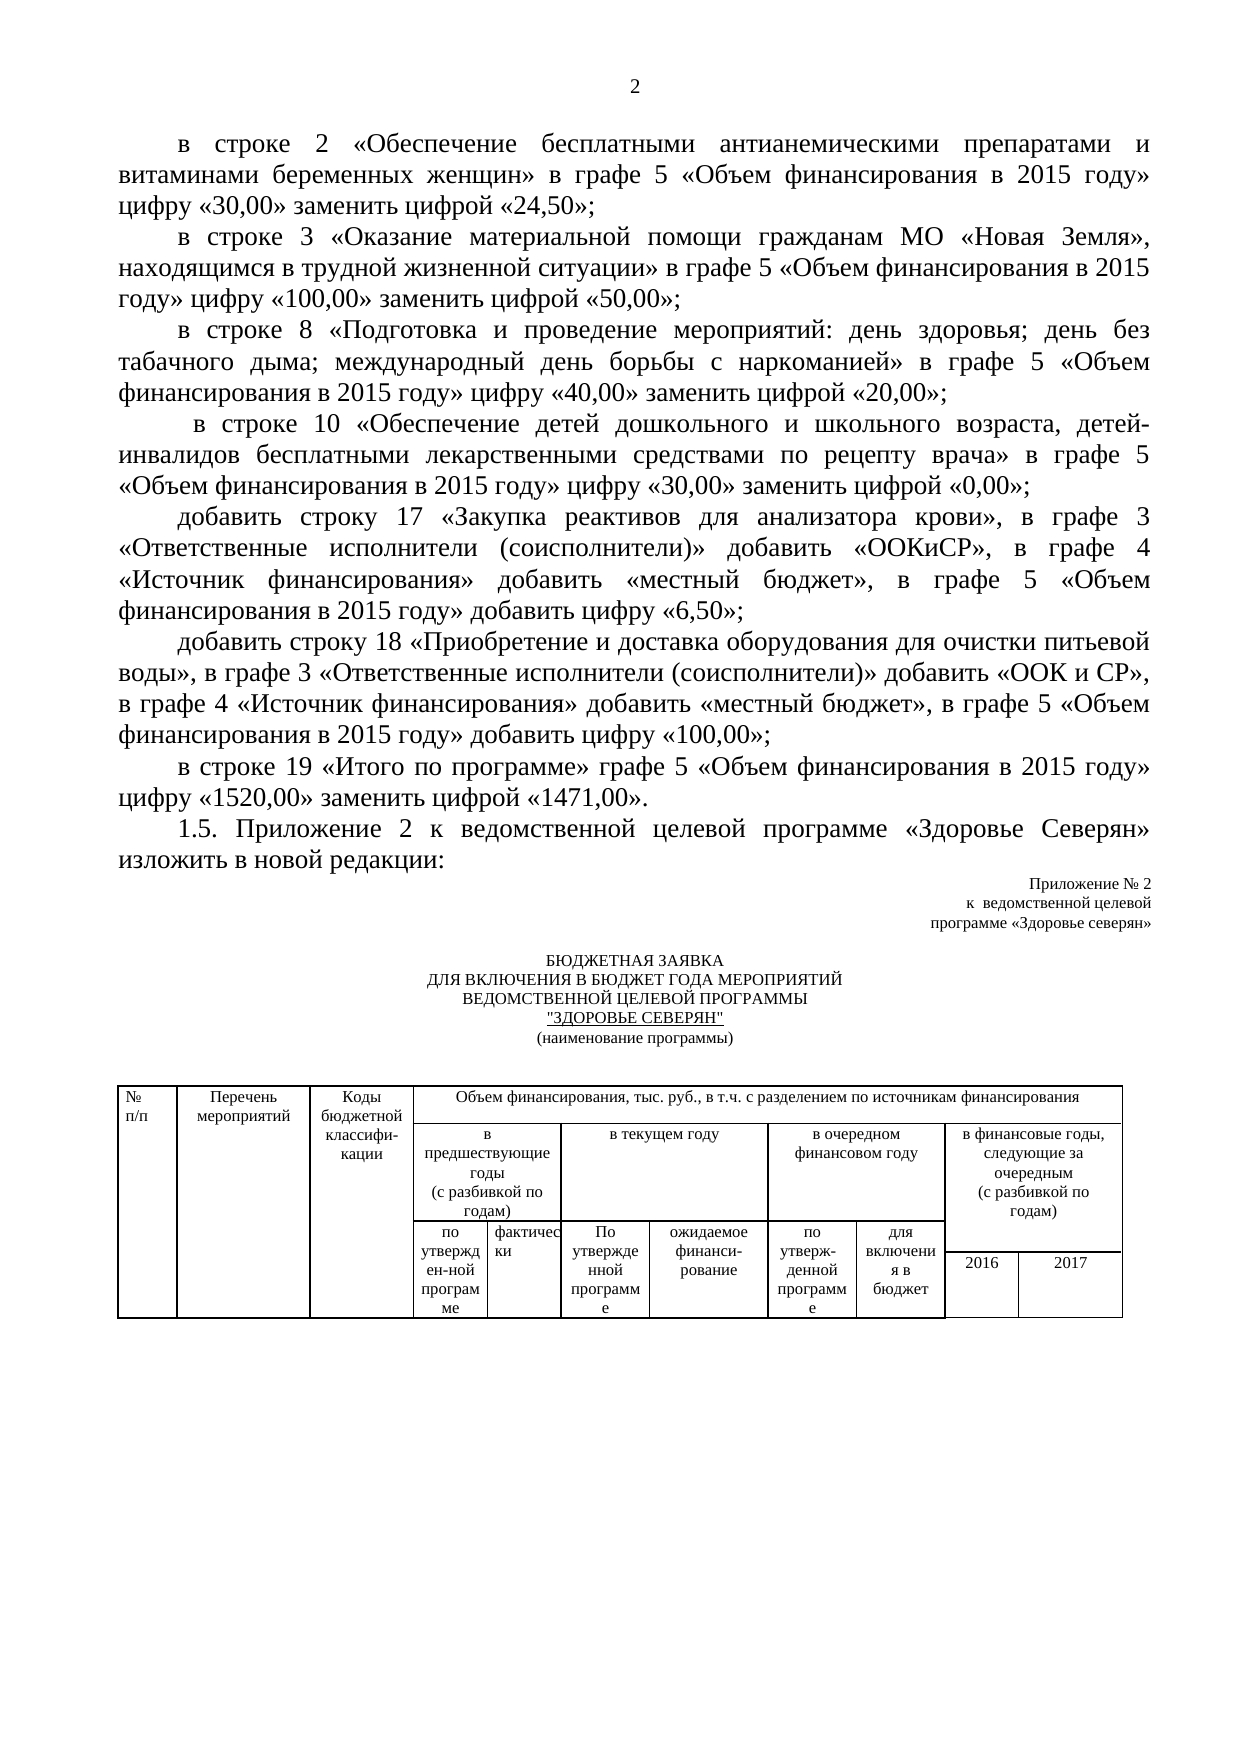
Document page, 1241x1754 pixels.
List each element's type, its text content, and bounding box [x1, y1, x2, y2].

table_cell 2016 [946, 1253, 1018, 1317]
text Приложение № 2 [118, 874, 1152, 893]
table_header Объем финансирования, тыс. руб., в т.ч. с разделением по источникам финансирования [414, 1087, 1122, 1122]
text в строке 10 «Обеспечение детей дошкольного и школьного возраста, детей-инвалидов бесплатными лекарственными средствами по рецепту врача» в графе 5 «Объем финансирования в 2015 году» цифру «30,00» заменить цифрой «0,00»; [118, 407, 1152, 500]
text "ЗДОРОВЬЕ СЕВЕРЯН" [118, 1008, 1152, 1027]
table_cell в финансовые годы, следующие за очередным (с разбивкой по годам) [946, 1123, 1122, 1251]
table_cell по утвержден-ной программе [414, 1222, 487, 1317]
table_cell По утвержденной программе [562, 1222, 649, 1317]
table_header Коды бюджетной классифи-кации [311, 1087, 413, 1317]
table_cell фактически [488, 1222, 560, 1317]
text программе «Здоровье северян» [118, 912, 1152, 932]
table_cell по утверж- денной программе [769, 1222, 856, 1317]
text (наименование программы) [118, 1027, 1152, 1047]
table_header № п/п [119, 1087, 176, 1317]
text БЮДЖЕТНАЯ ЗАЯВКА [118, 951, 1152, 970]
text к ведомственной целевой [118, 893, 1152, 912]
text ВЕДОМСТВЕННОЙ ЦЕЛЕВОЙ ПРОГРАММЫ [118, 989, 1152, 1008]
text ДЛЯ ВКЛЮЧЕНИЯ В БЮДЖЕТ ГОДА МЕРОПРИЯТИЙ [118, 970, 1152, 989]
text в строке 19 «Итого по программе» графе 5 «Объем финансирования в 2015 году» цифру «1520,00» заменить цифрой «1471,00». [118, 749, 1152, 812]
table_cell 2017 [1019, 1251, 1122, 1317]
text добавить строку 17 «Закупка реактивов для анализатора крови», в графе 3 «Ответственные исполнители (соисполнители)» добавить «ООКиСР», в графе 4 «Источник финансирования» добавить «местный бюджет», в графе 5 «Объем финансирования в 2015 году» добавить цифру «6,50»; [118, 500, 1152, 625]
text в строке 8 «Подготовка и проведение мероприятий: день здоровья; день без табачного дыма; международный день борьбы с наркоманией» в графе 5 «Объем финансирования в 2015 году» цифру «40,00» заменить цифрой «20,00»; [118, 313, 1152, 407]
table_cell для включения в бюджет [857, 1222, 944, 1317]
text 1.5. Приложение 2 к ведомственной целевой программе «Здоровье Северян» изложить в новой редакции: [118, 812, 1152, 874]
table_cell в предшествующие годы (с разбивкой по годам) [414, 1124, 560, 1220]
table_cell в очередном финансовом году [769, 1124, 944, 1220]
table_cell в текущем году [562, 1124, 767, 1220]
text в строке 2 «Обеспечение бесплатными антианемическими препаратами и витаминами беременных женщин» в графе 5 «Объем финансирования в 2015 году» цифру «30,00» заменить цифрой «24,50»; [118, 127, 1152, 220]
text добавить строку 18 «Приобретение и доставка оборудования для очистки питьевой воды», в графе 3 «Ответственные исполнители (соисполнители)» добавить «ООК и СР», в графе 4 «Источник финансирования» добавить «местный бюджет», в графе 5 «Объем финансирования в 2015 году» добавить цифру «100,00»; [118, 625, 1152, 749]
table_cell ожидаемое финанси- рование [650, 1222, 767, 1317]
table_header Перечень мероприятий [178, 1087, 309, 1317]
text в строке 3 «Оказание материальной помощи гражданам МО «Новая Земля», находящимся в трудной жизненной ситуации» в графе 5 «Объем финансирования в 2015 году» цифру «100,00» заменить цифрой «50,00»; [118, 220, 1152, 313]
